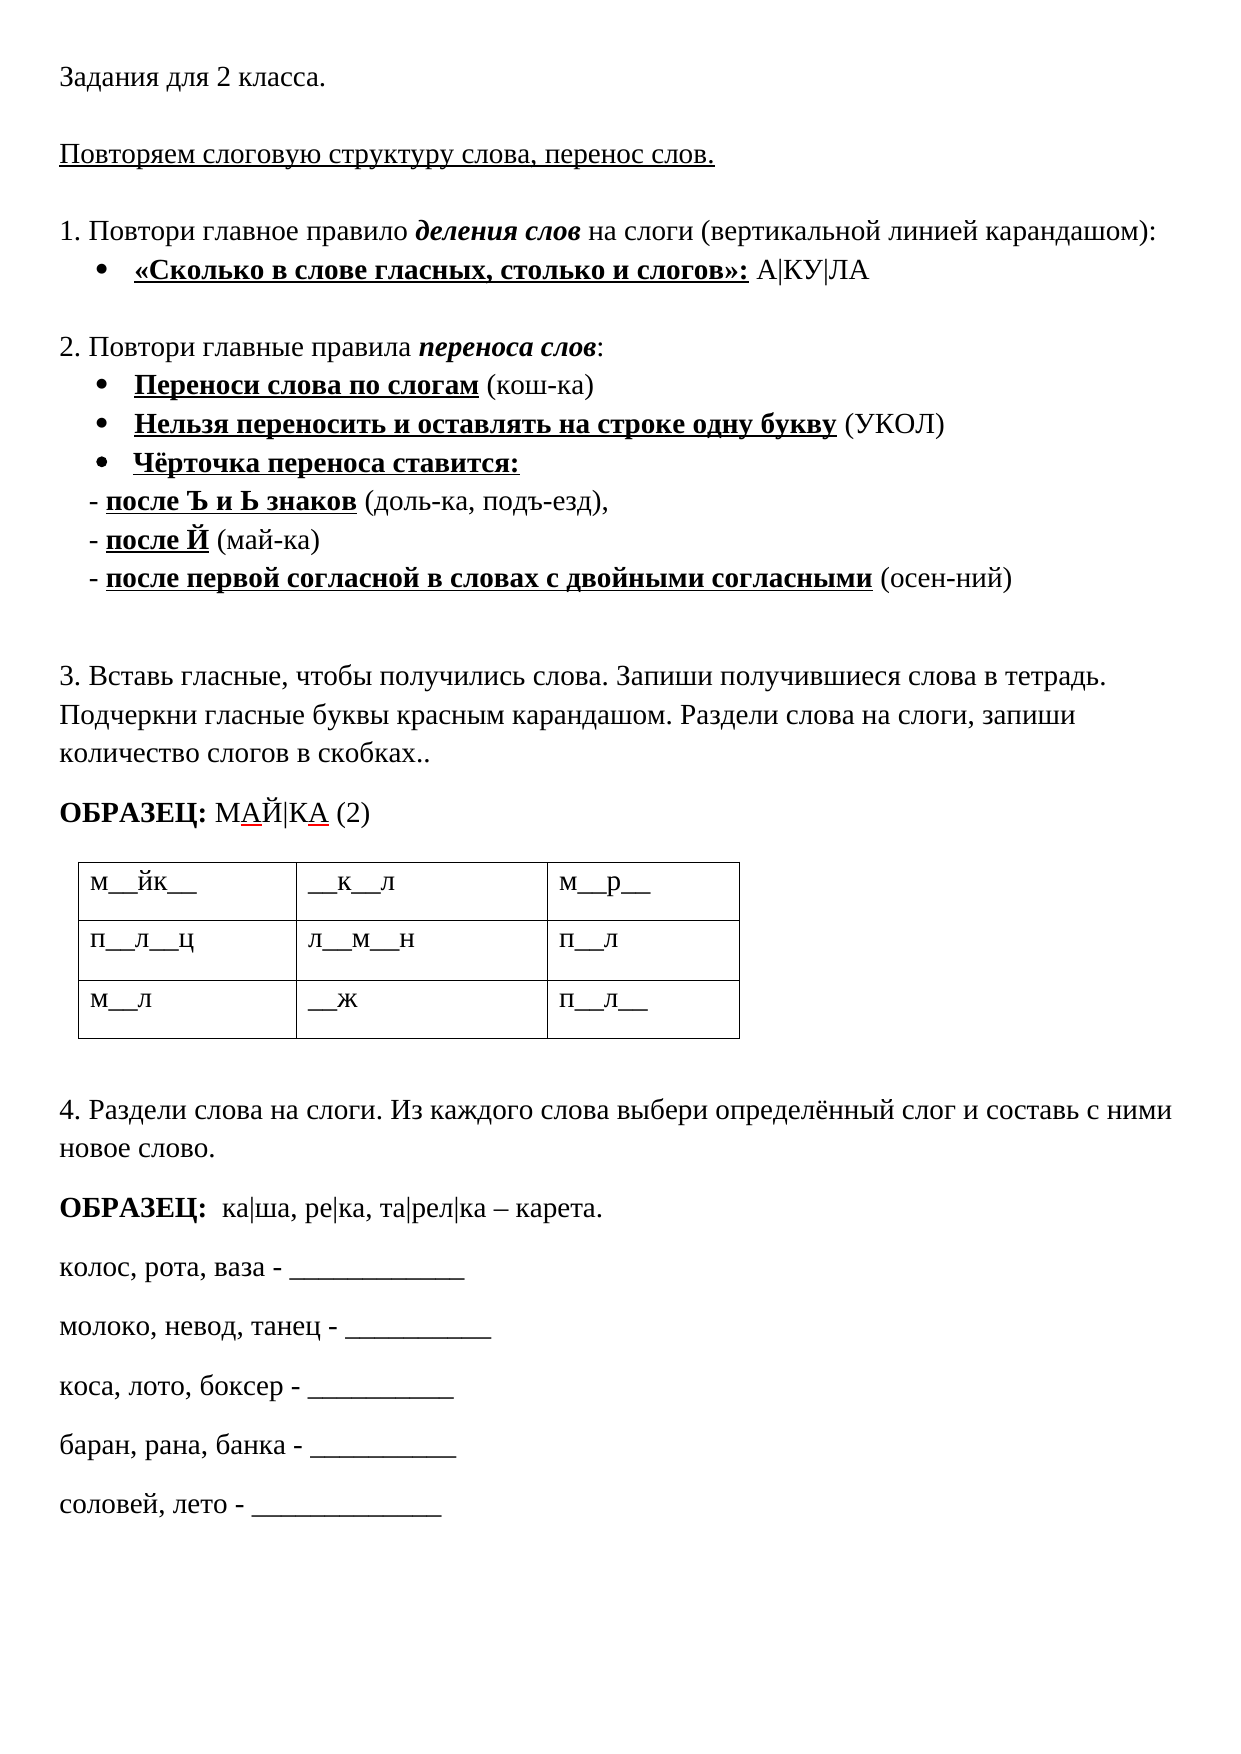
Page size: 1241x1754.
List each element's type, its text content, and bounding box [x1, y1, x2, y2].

text 1. Повтори главное правило деления слов на слоги (вертикальной линией карандашом): [59, 213, 1196, 247]
text Повторяем слоговую структуру слова, перенос слов. [59, 136, 1196, 170]
text ОБРАЗЕЦ: ка|ша, ре|ка, та|рел|ка – карета. [59, 1190, 1196, 1223]
list Переноси слова по слогам (кош-ка) [97, 367, 1196, 401]
table_header м__йк__ [79, 863, 296, 919]
list Чёрточка переноса ставится: [97, 445, 1196, 478]
text - после Ъ и Ь знаков (доль-ка, подъ-езд), [59, 483, 1196, 517]
text 2. Повтори главные правила переноса слов: [59, 329, 1196, 362]
list Нельзя переносить и оставлять на строке одну букву (УКОЛ) [97, 406, 1196, 440]
text Задания для 2 класса. [59, 59, 1196, 93]
text колос, рота, ваза - ____________ [59, 1249, 1196, 1283]
text баран, рана, банка - __________ [59, 1427, 1196, 1461]
text ОБРАЗЕЦ: МАЙ|КА (2) [59, 795, 1196, 828]
text 4. Раздели слова на слоги. Из каждого слова выбери определённый слог и составь с ними новое слово. [59, 1092, 1196, 1164]
text - после Й (май-ка) [59, 522, 1196, 556]
text молоко, невод, танец - __________ [59, 1308, 1196, 1342]
table_header м__р__ [548, 863, 739, 919]
text 3. Вставь гласные, чтобы получились слова. Запиши получившиеся слова в тетрадь. Подчеркни гласные буквы красным карандашом. Раздели слова на слоги, запиши количество слогов в скобках.. [59, 658, 1196, 769]
text коса, лото, боксер - __________ [59, 1368, 1196, 1401]
table_cell п__л__ [548, 981, 739, 1038]
table_cell л__м__н [297, 921, 547, 979]
table_cell __ж [297, 981, 547, 1038]
text соловей, лето - _____________ [59, 1487, 1196, 1520]
list «Сколько в слове гласных, столько и слогов»: А|КУ|ЛА [97, 252, 1196, 285]
table_header __к__л [297, 863, 547, 919]
text - после первой согласной в словах с двойными согласными (осен-ний) [59, 561, 1196, 594]
table_cell м__л [79, 981, 296, 1038]
table_cell п__л [548, 921, 739, 979]
table_cell п__л__ц [79, 921, 296, 979]
